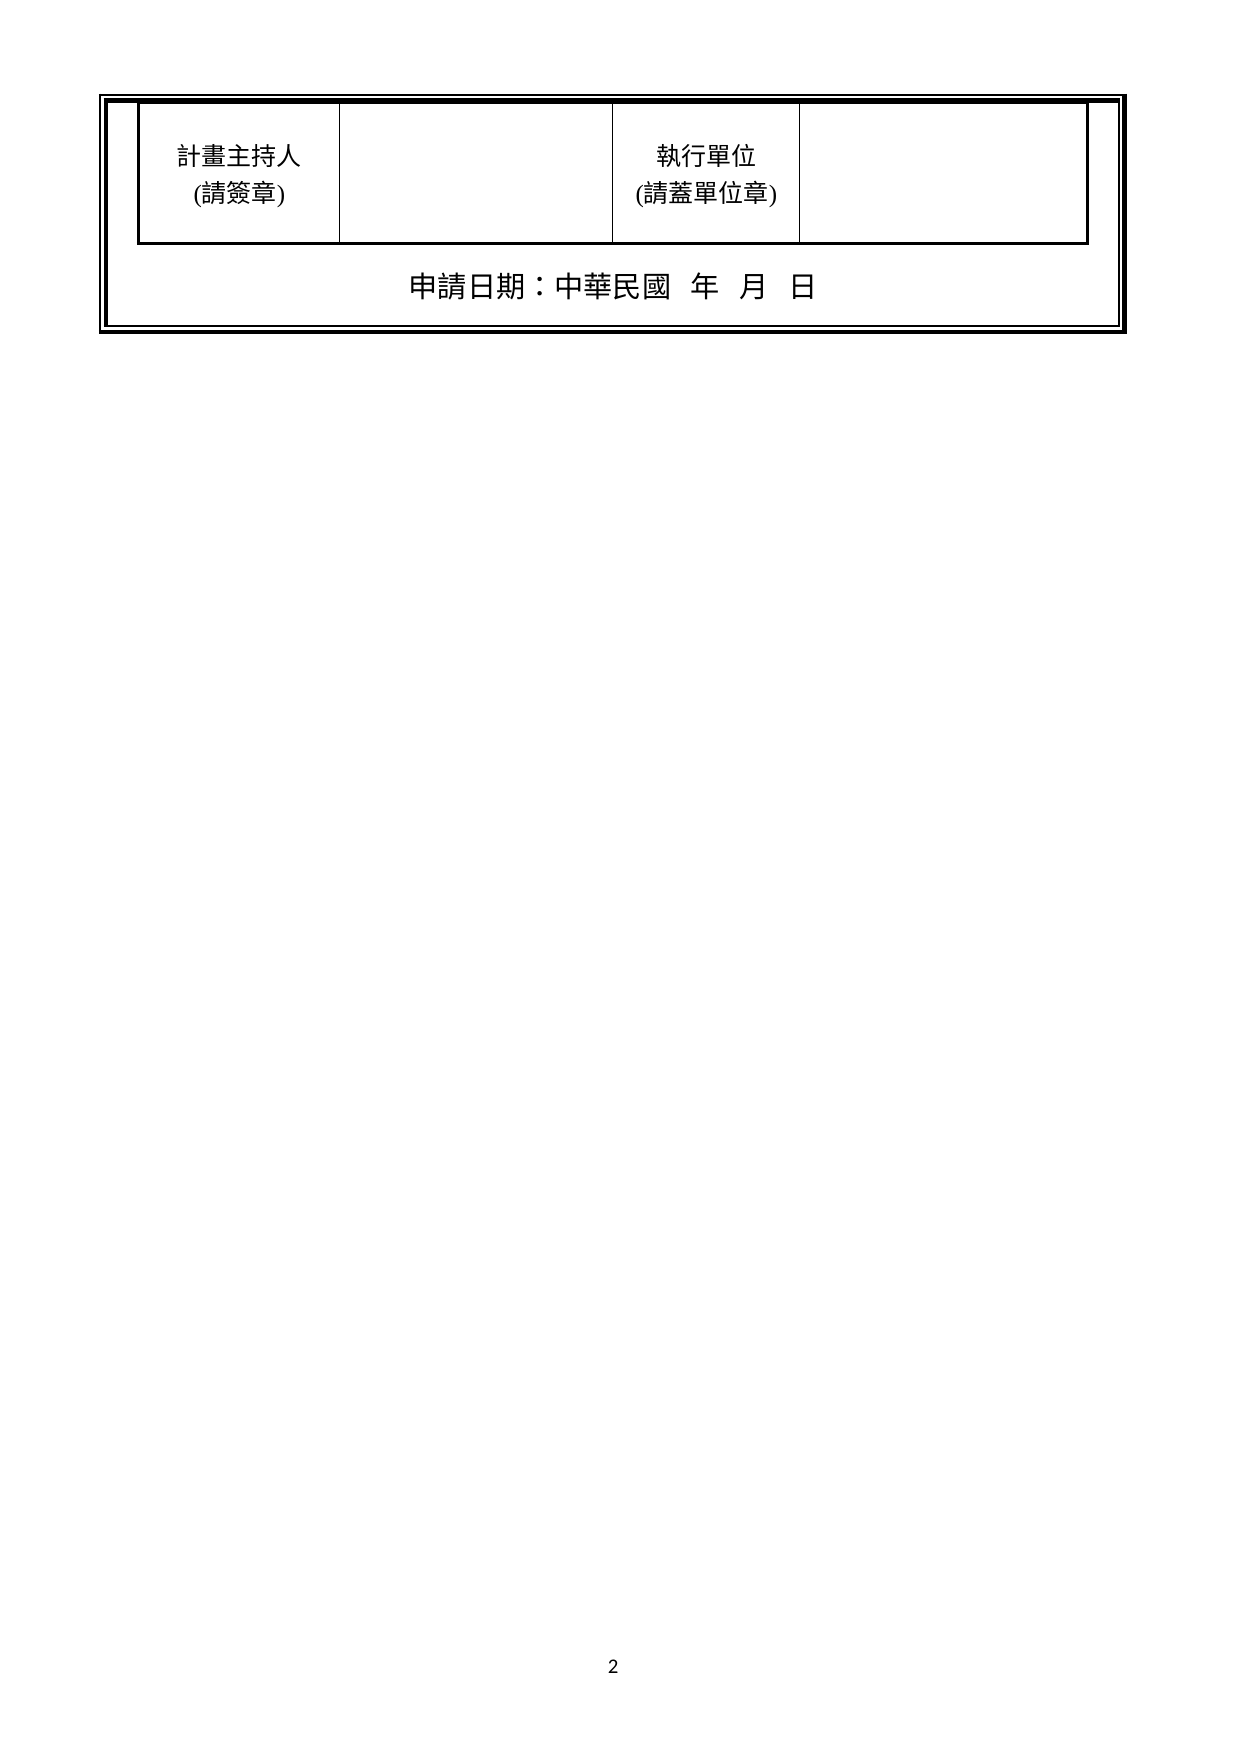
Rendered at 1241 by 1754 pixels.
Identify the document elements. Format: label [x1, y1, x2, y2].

table_header [108, 103, 1118, 325]
